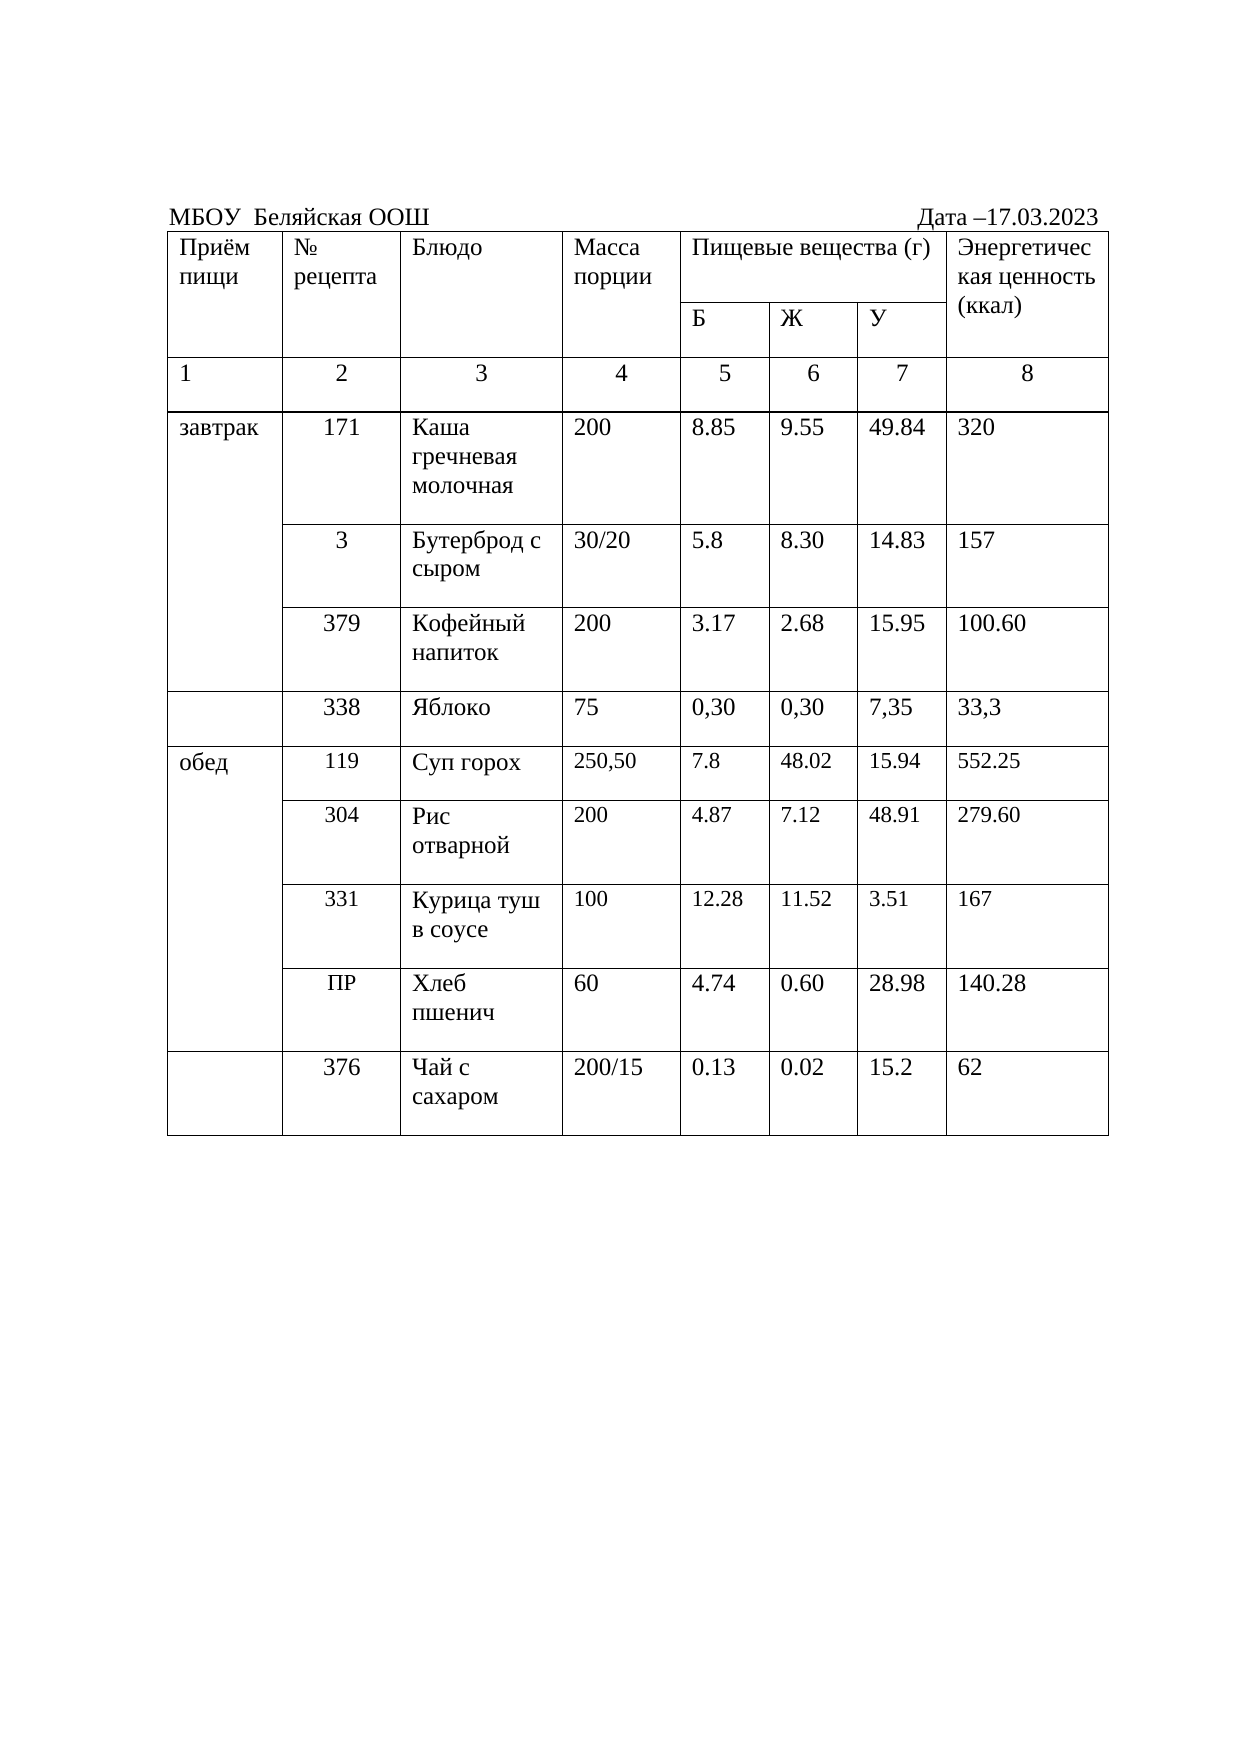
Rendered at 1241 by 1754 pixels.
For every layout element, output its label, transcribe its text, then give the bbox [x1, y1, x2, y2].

table_cell 15.95 [858, 608, 946, 691]
table_cell 3.51 [858, 885, 946, 967]
table_cell 376 [283, 1052, 400, 1134]
table_cell 48.91 [858, 801, 946, 884]
table_cell 75 [563, 692, 680, 746]
table_cell 320 [947, 413, 1108, 524]
table_cell Каша гречневая молочная [401, 413, 562, 524]
table_cell 552.25 [947, 747, 1108, 800]
table_cell завтрак [168, 413, 282, 691]
text МБОУ Беляйская ООШ Дата –17.03.2023 [75, 202, 1165, 231]
table_header Масса порции [563, 232, 680, 357]
table_cell 100 [563, 885, 680, 967]
table_cell 15.94 [858, 747, 946, 800]
table_cell 4 [563, 358, 680, 411]
table_cell 33,3 [947, 692, 1108, 746]
table_cell 140.28 [947, 969, 1108, 1051]
table_cell Кофейный напиток [401, 608, 562, 691]
table_cell 250,50 [563, 747, 680, 800]
table_cell 200 [563, 608, 680, 691]
table_cell 8.30 [770, 525, 857, 607]
table_cell ПР [283, 969, 400, 1051]
table_cell 1 [168, 358, 282, 411]
table_cell У [858, 303, 946, 357]
table_cell Б [681, 303, 769, 357]
table_cell 30/20 [563, 525, 680, 607]
table_cell 3.17 [681, 608, 769, 691]
table_cell 304 [283, 801, 400, 884]
table_cell 12.28 [681, 885, 769, 967]
table_cell 4.74 [681, 969, 769, 1051]
table_header № рецепта [283, 232, 400, 357]
table_cell 0.13 [681, 1052, 769, 1134]
table_cell Хлеб пшенич [401, 969, 562, 1051]
table_cell 5.8 [681, 525, 769, 607]
table_cell 200 [563, 413, 680, 524]
table_cell 379 [283, 608, 400, 691]
table_cell 338 [283, 692, 400, 746]
table_cell 11.52 [770, 885, 857, 967]
table_cell 9.55 [770, 413, 857, 524]
table_header Блюдо [401, 232, 562, 357]
table_cell 7.8 [681, 747, 769, 800]
table_cell 5 [681, 358, 769, 411]
table_cell 7,35 [858, 692, 946, 746]
table_cell 167 [947, 885, 1108, 967]
table_cell Суп горох [401, 747, 562, 800]
table_cell 200/15 [563, 1052, 680, 1134]
table_cell 3 [401, 358, 562, 411]
table_cell 157 [947, 525, 1108, 607]
table_cell 0,30 [681, 692, 769, 746]
table_cell 4.87 [681, 801, 769, 884]
table_cell 8 [947, 358, 1108, 411]
table_header Приём пищи [168, 232, 282, 357]
table_cell 0.60 [770, 969, 857, 1051]
table_cell 7.12 [770, 801, 857, 884]
table_cell Ж [770, 303, 857, 357]
table_cell Курица туш в соусе [401, 885, 562, 967]
table_cell Рис отварной [401, 801, 562, 884]
table_cell 49.84 [858, 413, 946, 524]
table_cell 28.98 [858, 969, 946, 1051]
table_cell 60 [563, 969, 680, 1051]
table_cell 2 [283, 358, 400, 411]
table_cell 0.02 [770, 1052, 857, 1134]
table_cell 7 [858, 358, 946, 411]
table_cell 3 [283, 525, 400, 607]
table_cell 119 [283, 747, 400, 800]
table_cell [168, 692, 282, 746]
table_cell 200 [563, 801, 680, 884]
table_cell 6 [770, 358, 857, 411]
table_cell [168, 1052, 282, 1134]
table_cell Яблоко [401, 692, 562, 746]
table_header Пищевые вещества (г) [681, 232, 946, 302]
table_cell 48.02 [770, 747, 857, 800]
table_cell 2.68 [770, 608, 857, 691]
table_cell 100.60 [947, 608, 1108, 691]
table_cell Чай с сахаром [401, 1052, 562, 1134]
table_cell 171 [283, 413, 400, 524]
table_cell 331 [283, 885, 400, 967]
table_cell 0,30 [770, 692, 857, 746]
table_cell 14.83 [858, 525, 946, 607]
table_cell Бутерброд с сыром [401, 525, 562, 607]
table_header Энергетическая ценность (ккал) [947, 232, 1108, 357]
table_cell 62 [947, 1052, 1108, 1134]
table_cell 8.85 [681, 413, 769, 524]
table_cell обед [168, 747, 282, 1051]
table_cell 279.60 [947, 801, 1108, 884]
table_cell 15.2 [858, 1052, 946, 1134]
